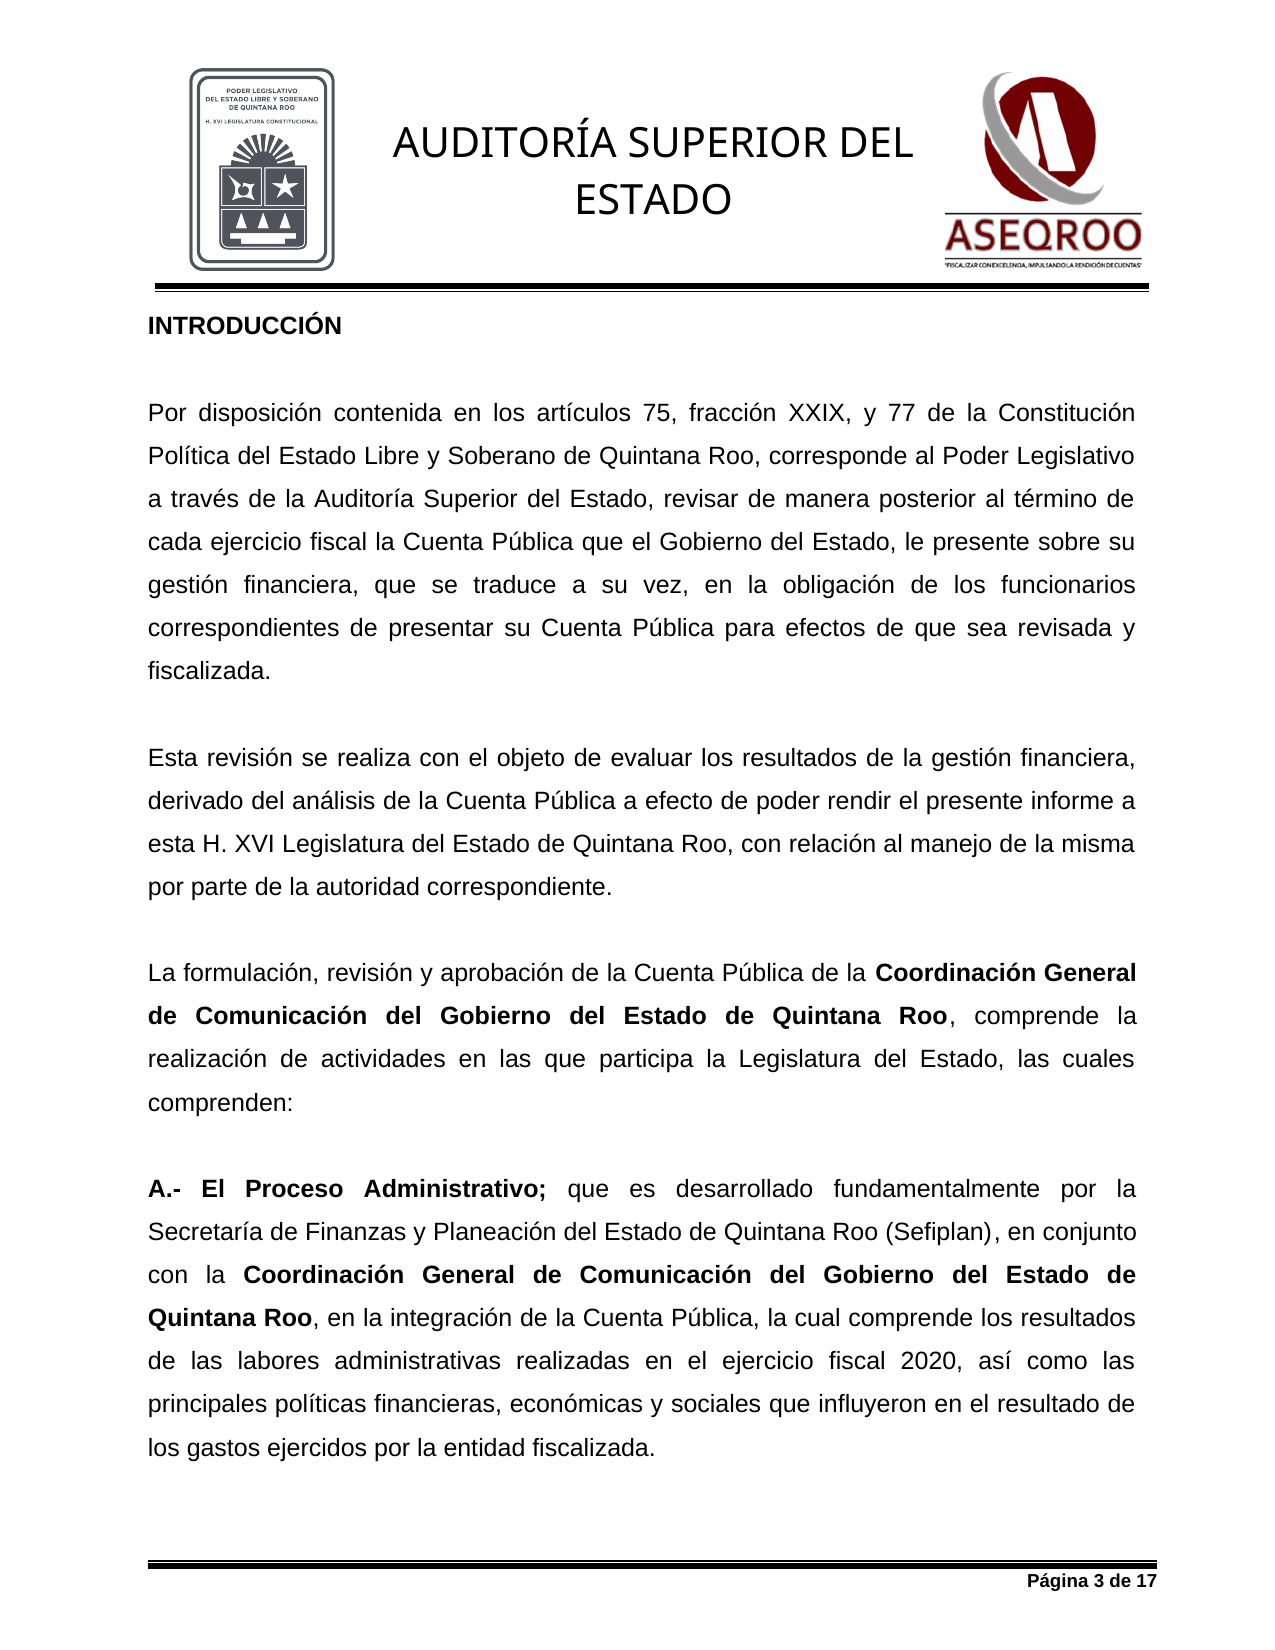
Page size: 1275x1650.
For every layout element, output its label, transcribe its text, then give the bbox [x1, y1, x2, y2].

text INTRODUCCIÓN [148, 311, 1137, 340]
text Por disposición contenida en los artículos 75, fracción XXIX, y 77 de la Constitución Política del Estado Libre y Soberano de Quintana Roo, corresponde al Poder Legislativo a través de la Auditoría Superior del Estado, revisar de manera posterior al término de cada ejercicio fiscal la Cuenta Pública que el Gobierno del Estado, le presente sobre su gestión financiera, que se traduce a su vez, en la obligación de los funcionarios correspondientes de presentar su Cuenta Pública para efectos de que sea revisada y fiscalizada. [148, 398, 1137, 685]
text A.- El Proceso Administrativo; que es desarrollado fundamentalmente por la Secretaría de Finanzas y Planeación del Estado de Quintana Roo (Sefiplan), en conjunto con la Coordinación General de Comunicación del Gobierno del Estado de Quintana Roo, en la integración de la Cuenta Pública, la cual comprende los resultados de las labores administrativas realizadas en el ejercicio fiscal 2020, así como las principales políticas financieras, económicas y sociales que influyeron en el resultado de los gastos ejercidos por la entidad fiscalizada. [148, 1174, 1137, 1461]
picture [944, 72, 1142, 268]
picture [189, 68, 335, 271]
text La formulación, revisión y aprobación de la Cuenta Pública de la Coordinación General de Comunicación del Gobierno del Estado de Quintana Roo, comprende la realización de actividades en las que participa la Legislatura del Estado, las cuales comprenden: [148, 958, 1137, 1116]
text Esta revisión se realiza con el objeto de evaluar los resultados de la gestión financiera, derivado del análisis de la Cuenta Pública a efecto de poder rendir el presente informe a esta H. XVI Legislatura del Estado de Quintana Roo, con relación al manejo de la misma por parte de la autoridad correspondiente. [148, 743, 1137, 901]
